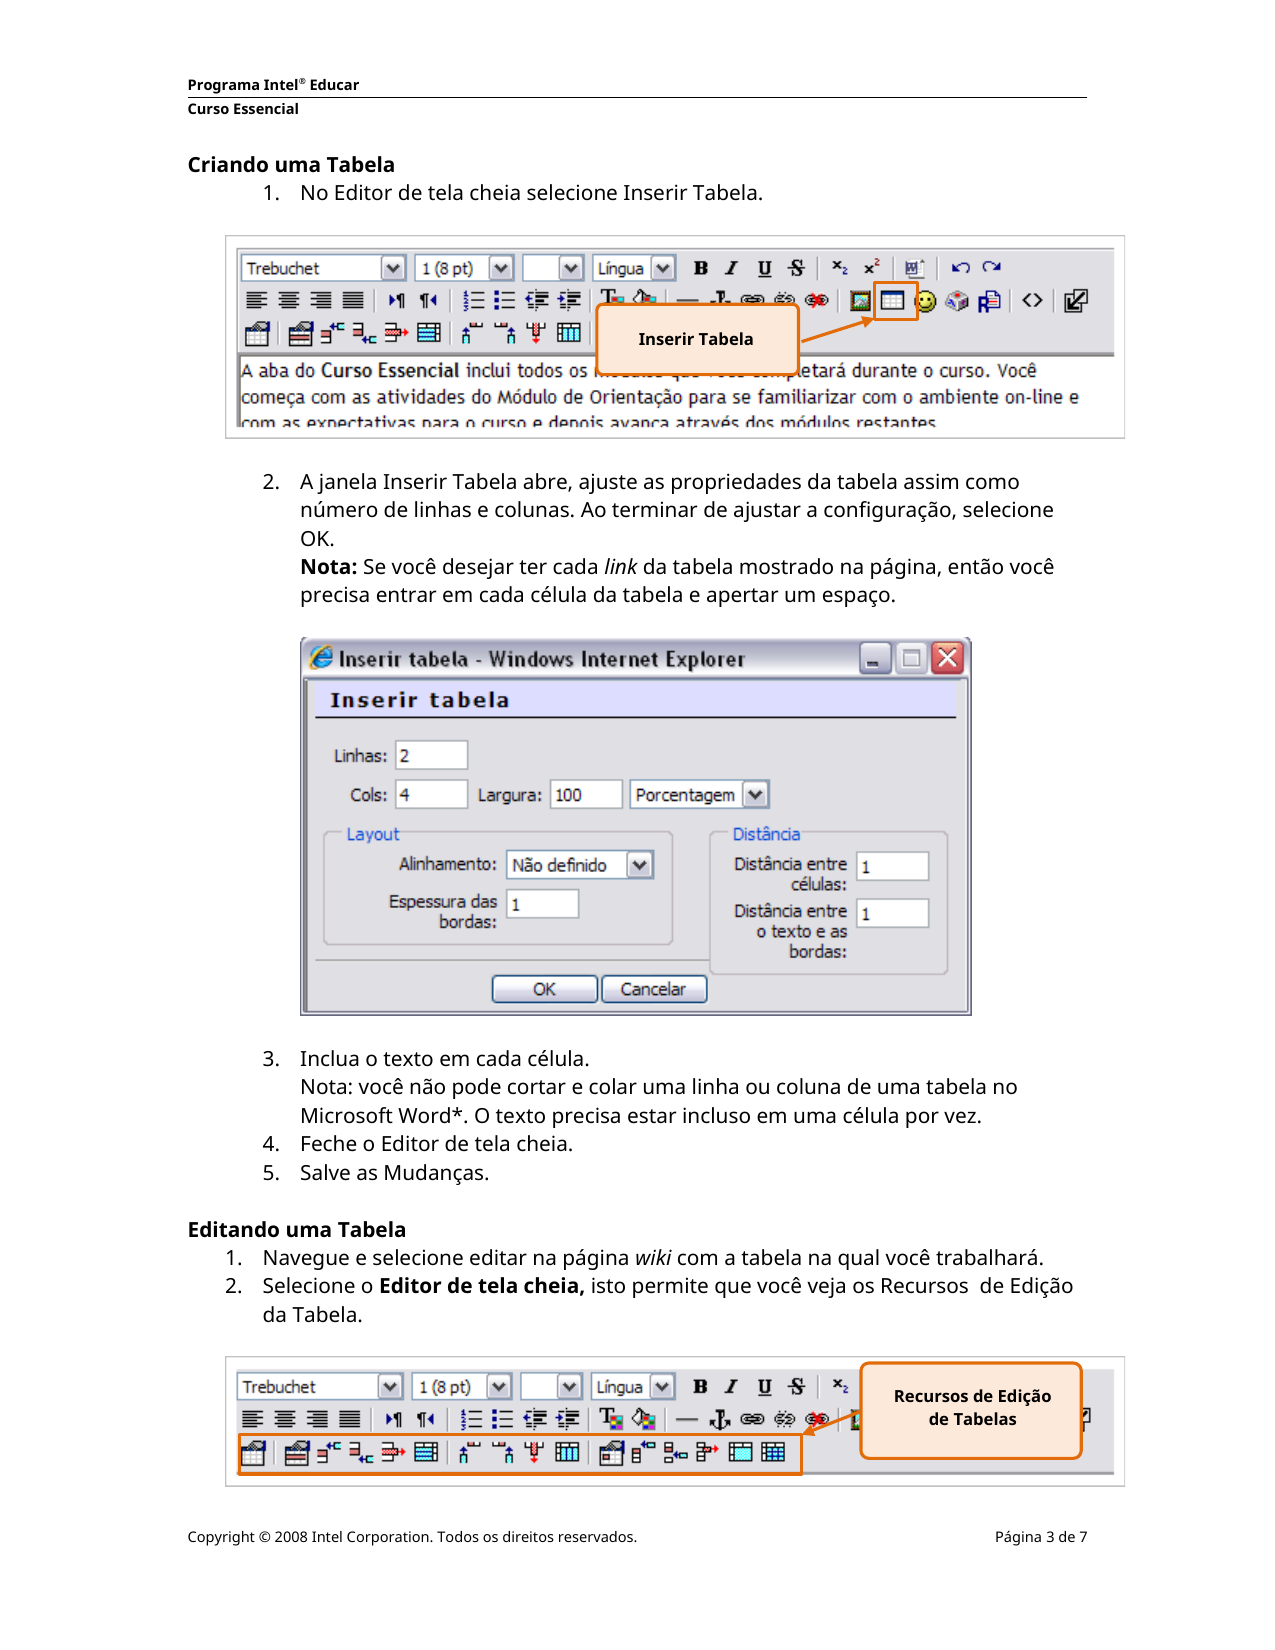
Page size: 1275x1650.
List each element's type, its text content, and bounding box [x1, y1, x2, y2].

list No Editor de tela cheia selecione Inserir Tabela. [262, 178, 1087, 207]
list Selecione o Editor de tela cheia, isto permite que você veja os Recursos de Edição da Tabela. [225, 1272, 1087, 1328]
picture [225, 235, 1125, 439]
list Navegue e selecione editar na página wiki com a tabela na qual você trabalhará. [225, 1243, 1087, 1272]
text Nota: Se você desejar ter cada link da tabela mostrado na página, então você precisa entrar em cada célula da tabela e apertar um espaço. [300, 552, 1087, 609]
text Editando uma Tabela [187, 1215, 1087, 1243]
list Feche o Editor de tela cheia. [262, 1129, 1087, 1158]
list A janela Inserir Tabela abre, ajuste as propriedades da tabela assim como número de linhas e colunas. Ao terminar de ajustar a configuração, selecione OK. [262, 467, 1087, 552]
text Criando uma Tabela [187, 150, 1087, 178]
list Inclua o texto em cada célula. [262, 1044, 1087, 1072]
list Salve as Mudanças. [262, 1158, 1087, 1186]
picture [300, 637, 972, 1016]
picture [225, 1356, 1125, 1487]
text Nota: você não pode cortar e colar uma linha ou coluna de uma tabela no Microsoft Word*. O texto precisa estar incluso em uma célula por vez. [300, 1072, 1087, 1129]
